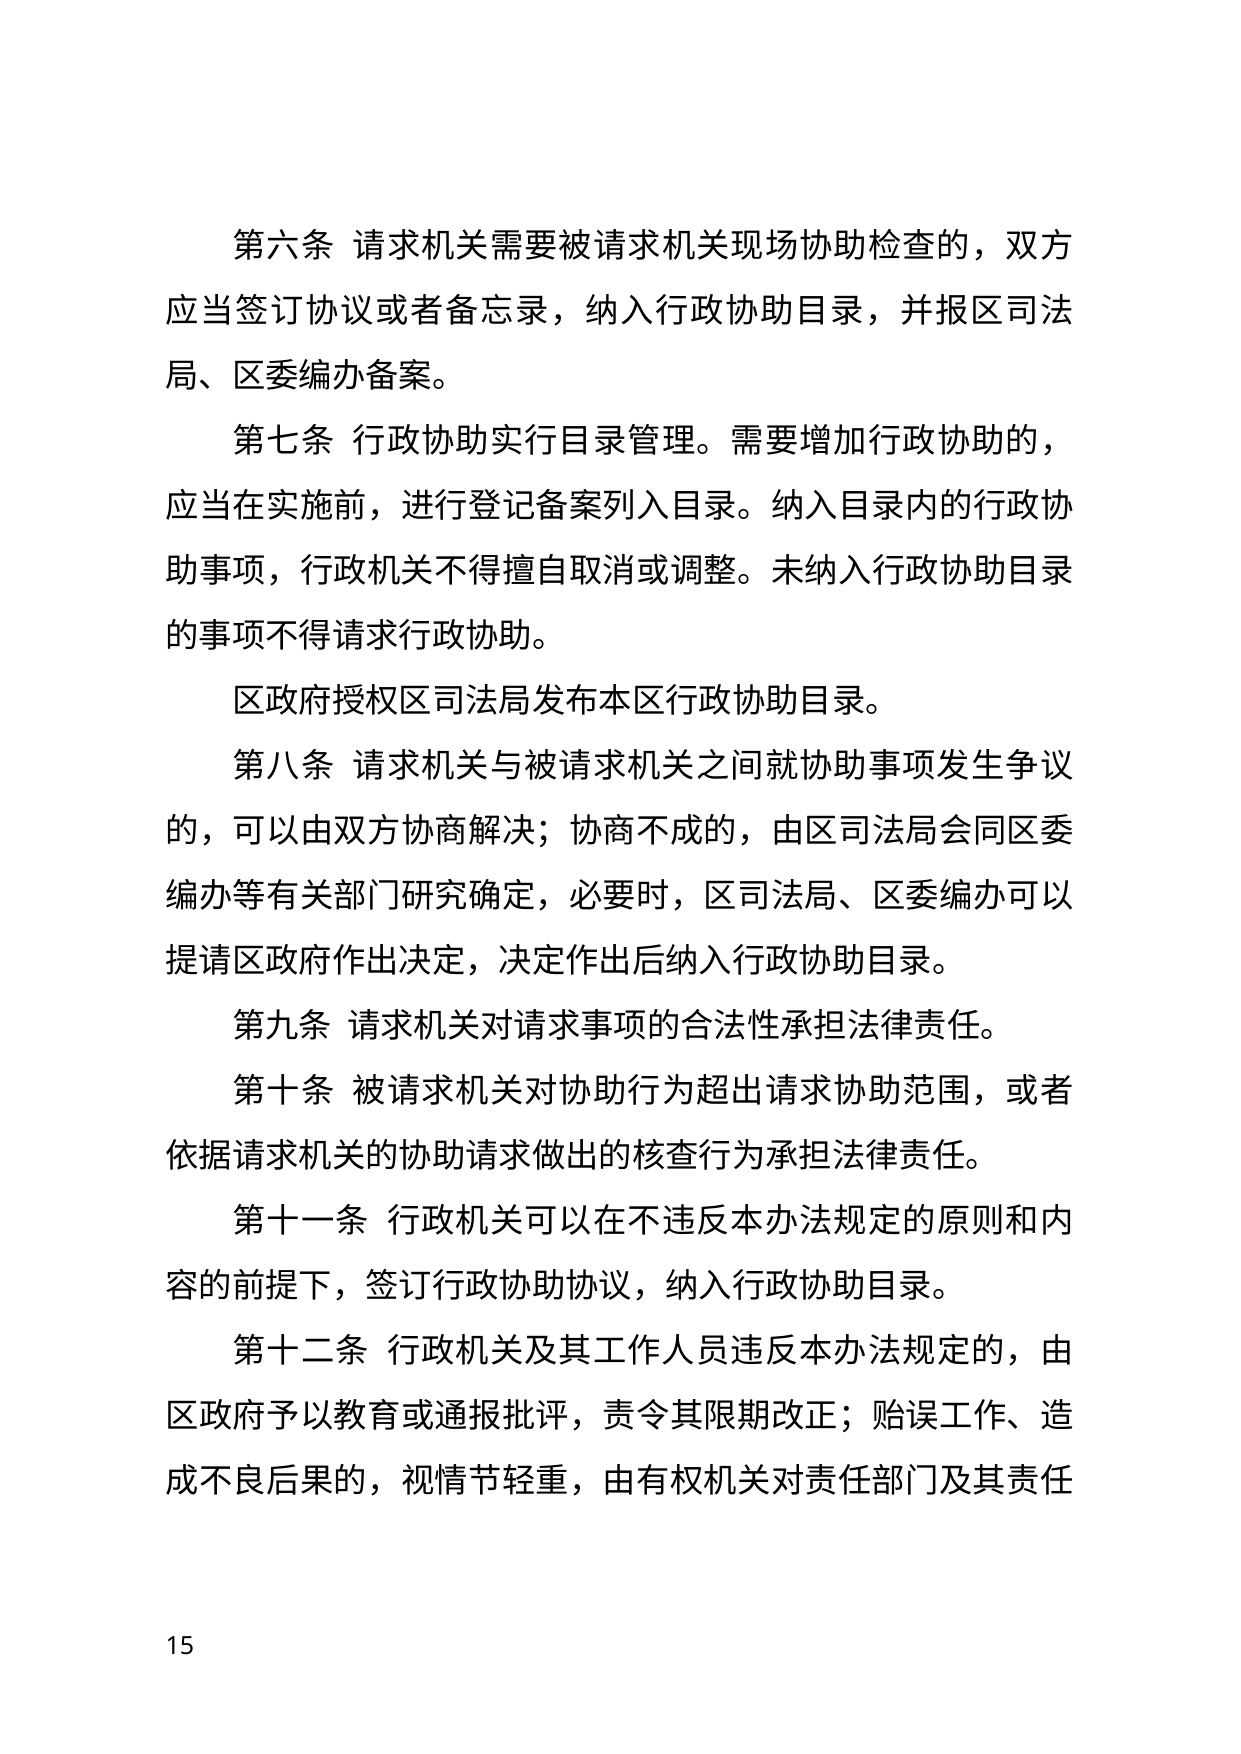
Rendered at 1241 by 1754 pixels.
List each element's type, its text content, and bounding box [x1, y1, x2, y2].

text 第六条 请求机关需要被请求机关现场协助检查的，双方应当签订协议或者备忘录，纳入行政协助目录，并报区司法局、区委编办备案。 [165, 211, 1075, 406]
text 第十条 被请求机关对协助行为超出请求协助范围，或者依据请求机关的协助请求做出的核查行为承担法律责任。 [165, 1056, 1075, 1186]
text 区政府授权区司法局发布本区行政协助目录。 [165, 666, 1075, 731]
text 第十一条 行政机关可以在不违反本办法规定的原则和内容的前提下，签订行政协助协议，纳入行政协助目录。 [165, 1186, 1075, 1316]
text 第八条 请求机关与被请求机关之间就协助事项发生争议的，可以由双方协商解决；协商不成的，由区司法局会同区委编办等有关部门研究确定，必要时，区司法局、区委编办可以提请区政府作出决定，决定作出后纳入行政协助目录。 [165, 731, 1075, 991]
text 第七条 行政协助实行目录管理。需要增加行政协助的，应当在实施前，进行登记备案列入目录。纳入目录内的行政协助事项，行政机关不得擅自取消或调整。未纳入行政协助目录的事项不得请求行政协助。 [165, 406, 1075, 666]
text 第九条 请求机关对请求事项的合法性承担法律责任。 [165, 991, 1075, 1056]
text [165, 1316, 1075, 1511]
